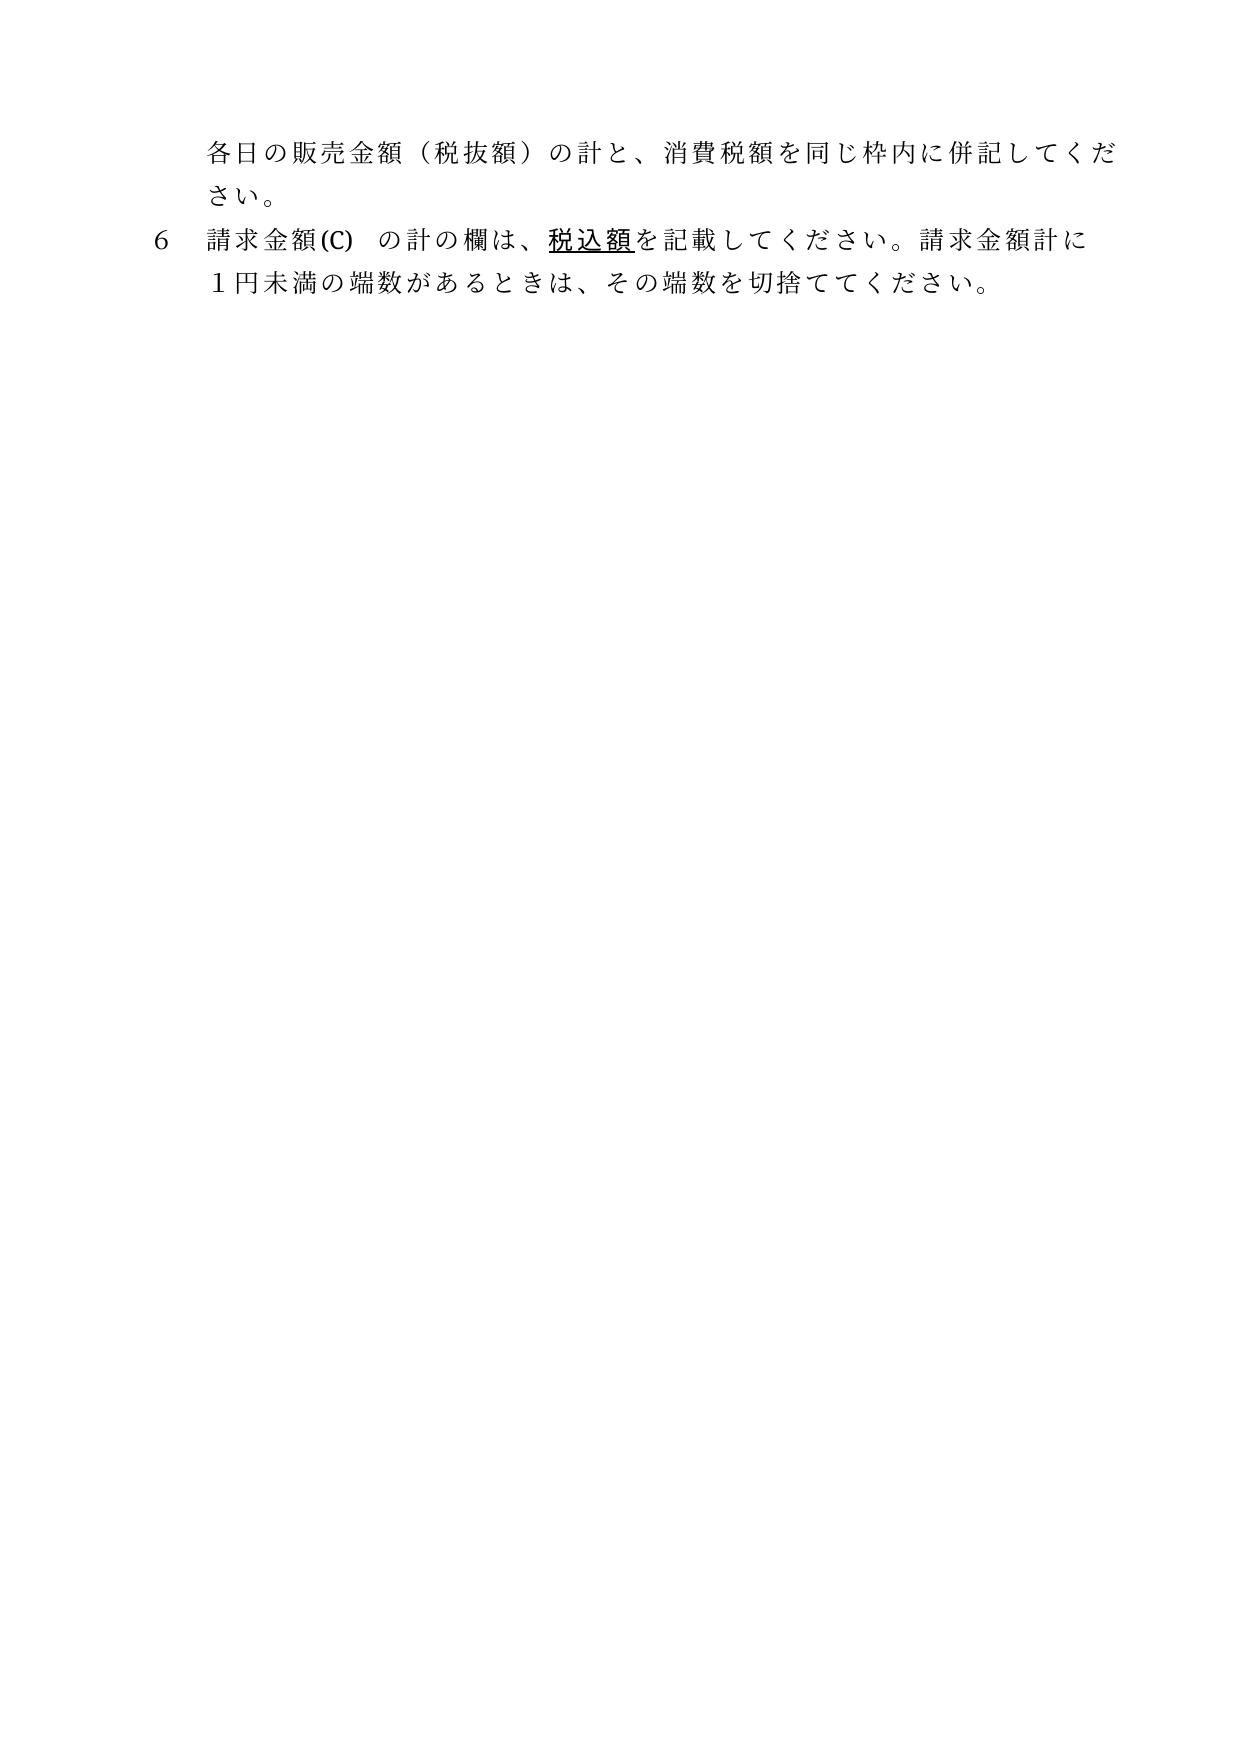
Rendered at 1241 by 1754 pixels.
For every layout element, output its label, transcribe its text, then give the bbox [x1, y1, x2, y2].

text １円未満の端数があるときは、その端数を切捨ててください。 [178, 260, 1119, 303]
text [121, 130, 1119, 217]
text ６ 請求金額(C)の計の欄は、税込額を記載してください。請求金額計に [121, 217, 1119, 260]
